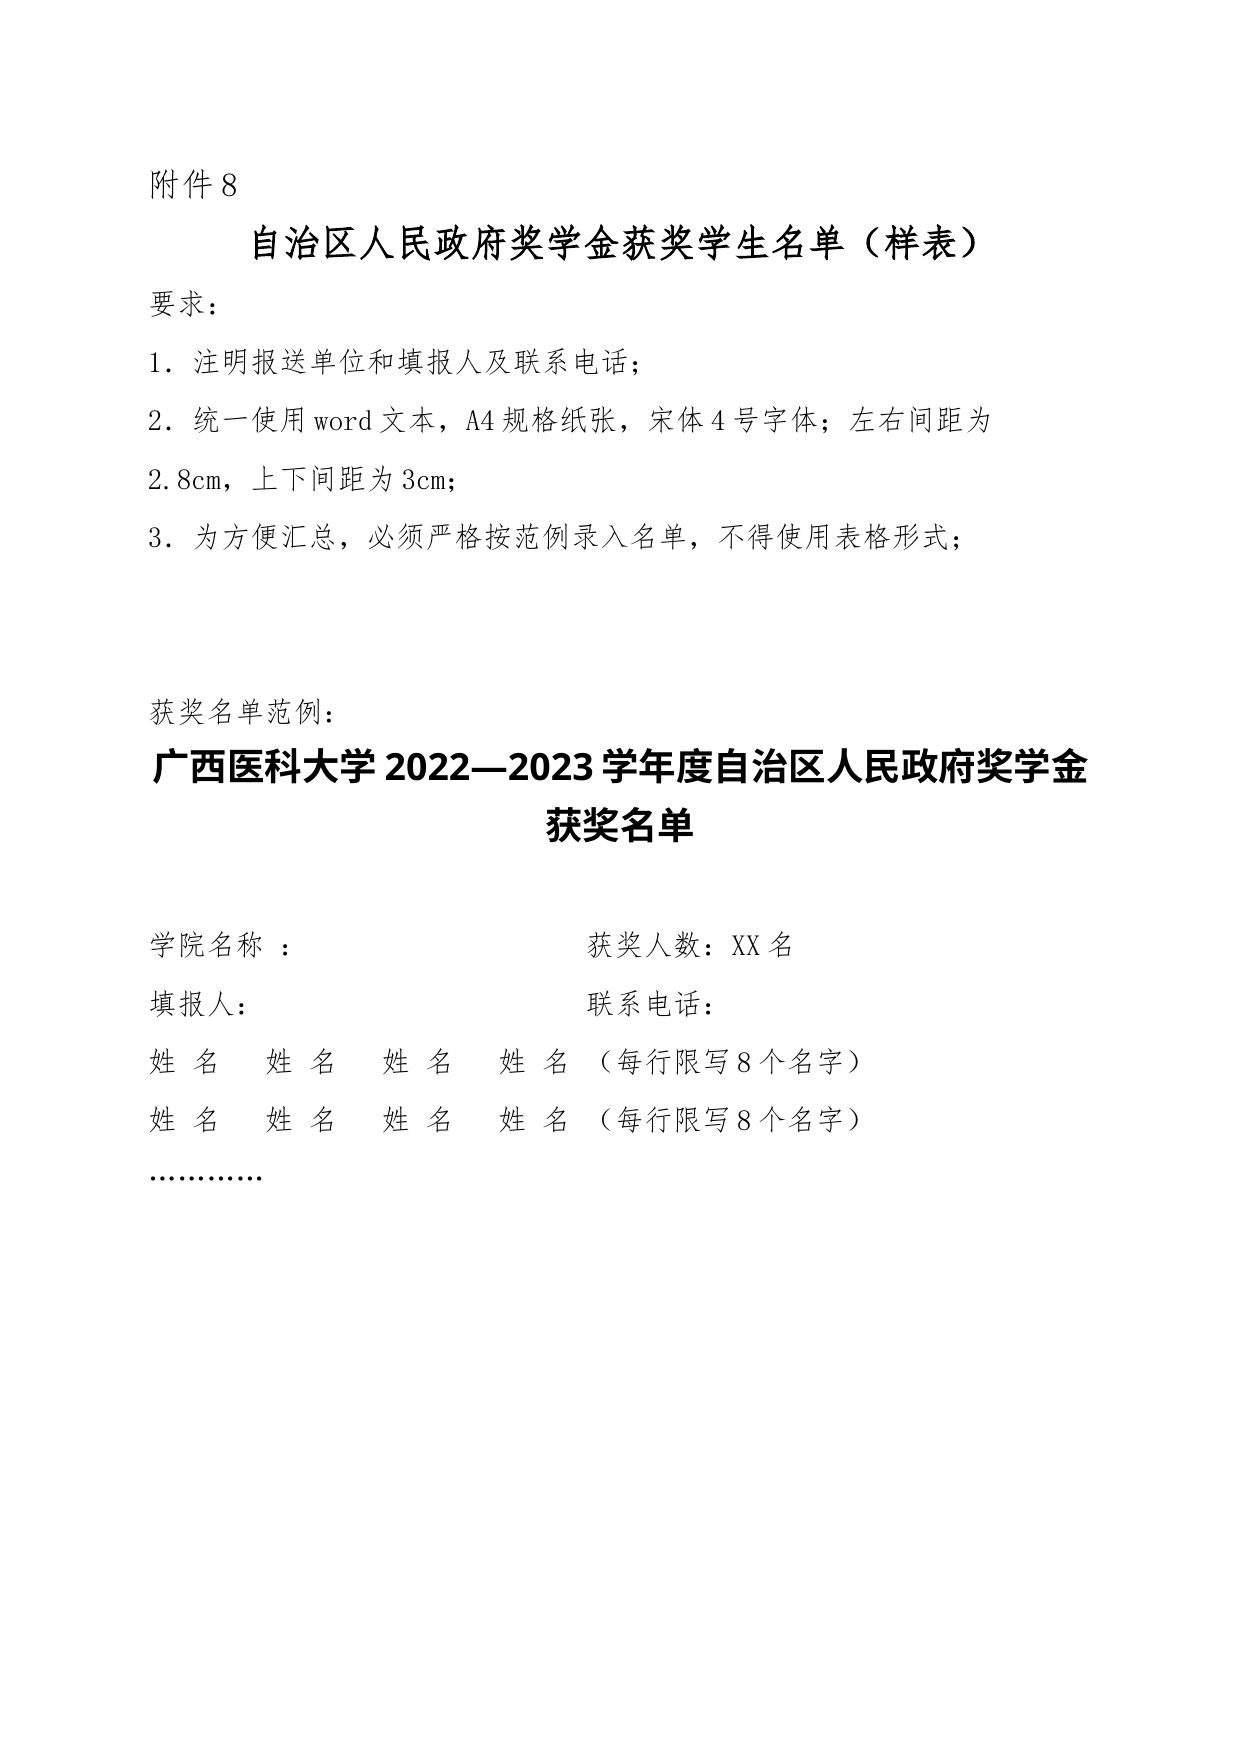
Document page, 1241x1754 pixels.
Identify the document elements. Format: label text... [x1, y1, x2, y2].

text 3．为方便汇总，必须严格按范例录入名单，不得使用表格形式； [148, 501, 1093, 559]
text 1．注明报送单位和填报人及联系电话； [148, 326, 1093, 384]
text 要求： [148, 267, 1093, 326]
text 获奖名单范例： [148, 676, 1093, 734]
text 附件8 [148, 148, 1093, 209]
text 2．统一使用word文本，A4规格纸张，宋体4号字体；左右间距为2.8cm，上下间距为3cm； [148, 384, 1093, 501]
text 广西医科大学2022—2023学年度自治区人民政府奖学金 [148, 734, 1093, 792]
text 姓 名 姓 名 姓 名 姓 名 （每行限写8个名字） [148, 1026, 1093, 1084]
text ………… [148, 1142, 1093, 1201]
text 自治区人民政府奖学金获奖学生名单（样表） [148, 209, 1093, 267]
text 姓 名 姓 名 姓 名 姓 名 （每行限写8个名字） [148, 1084, 1093, 1142]
text 获奖名单 [148, 792, 1093, 851]
text 学院名称 ： 获奖人数：XX名 [148, 909, 1093, 967]
text 填报人： 联系电话： [148, 967, 1093, 1026]
